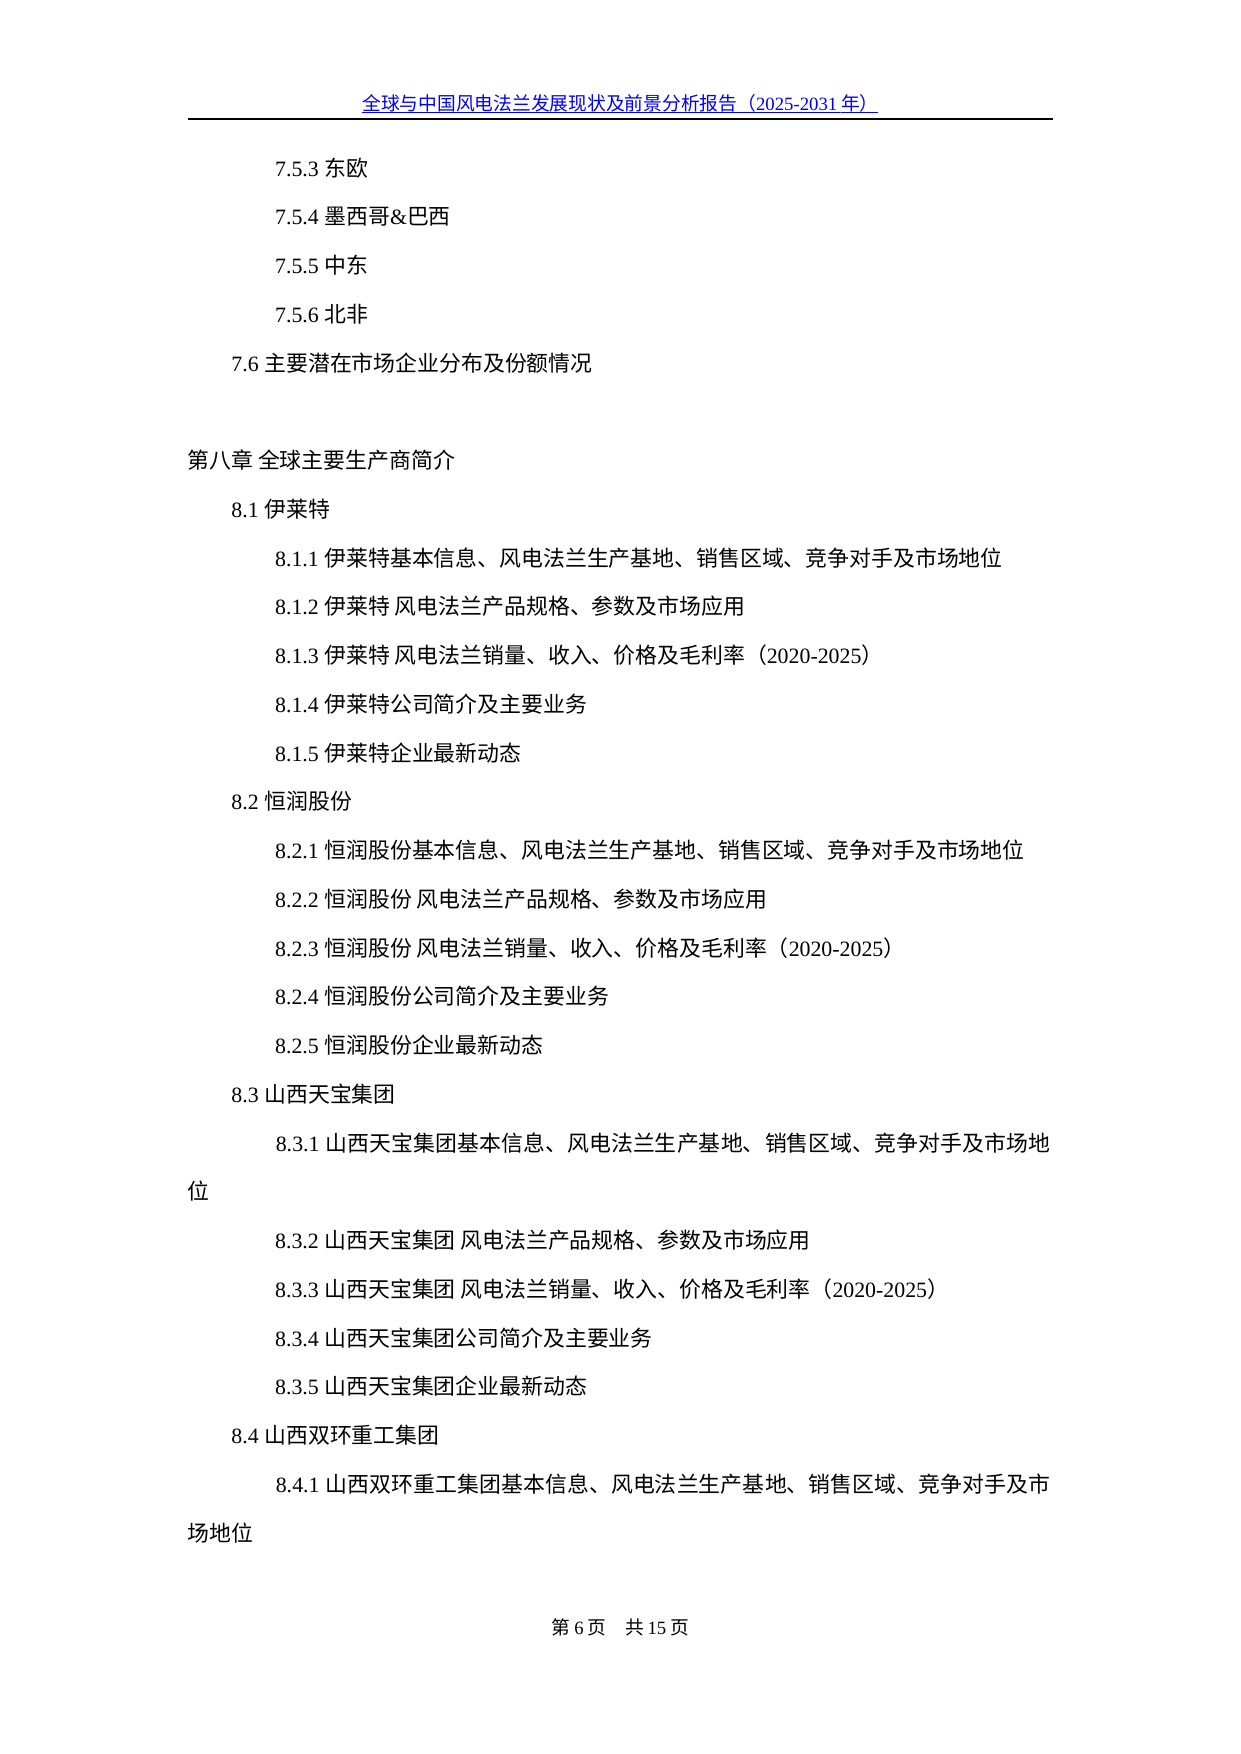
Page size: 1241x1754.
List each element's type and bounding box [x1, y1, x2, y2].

text [187, 150, 1053, 1548]
